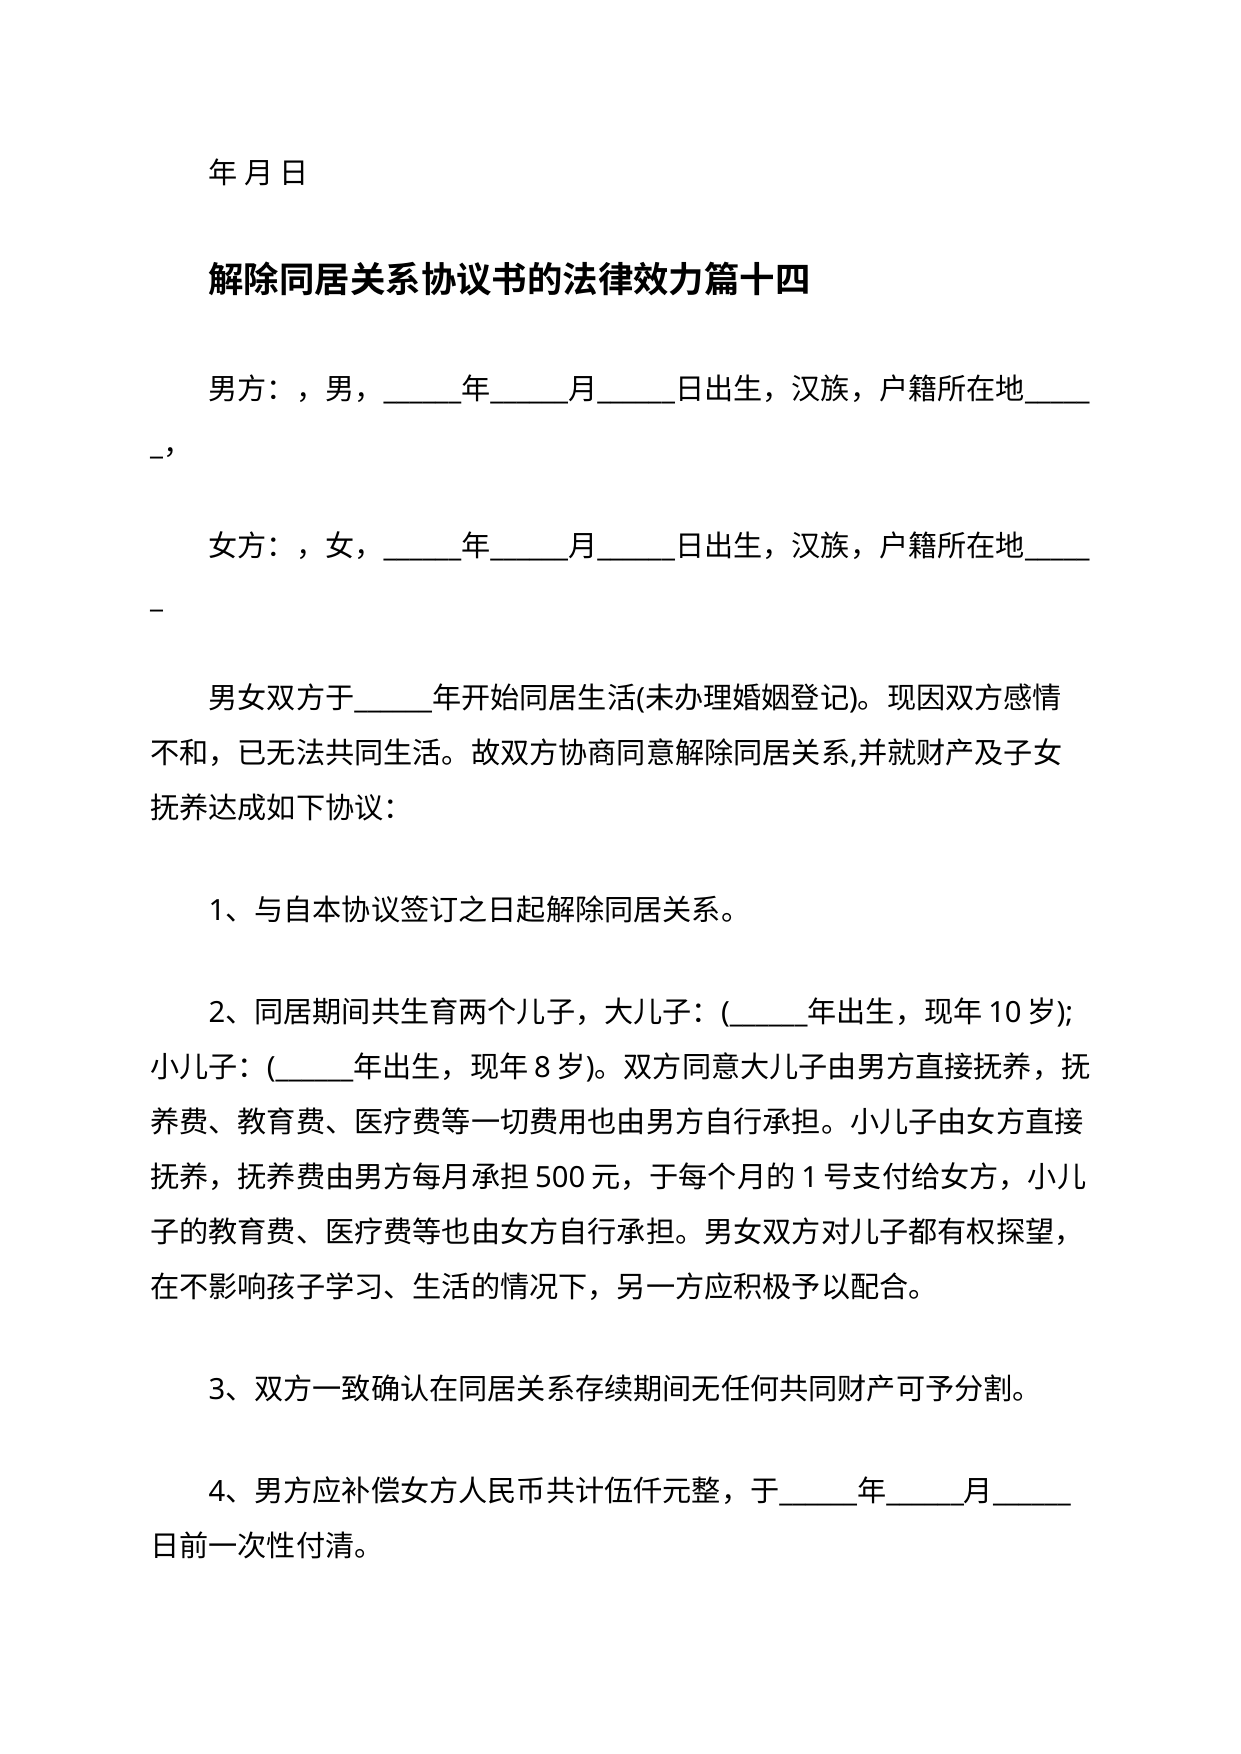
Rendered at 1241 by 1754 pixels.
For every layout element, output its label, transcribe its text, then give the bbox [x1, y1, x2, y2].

text 男方：，男，______年______月______日出生，汉族，户籍所在地______， [150, 365, 1090, 463]
text 3、双方一致确认在同居关系存续期间无任何共同财产可予分割。 [150, 1365, 1090, 1408]
text 2、同居期间共生育两个儿子，大儿子：(______年出生，现年10岁);小儿子：(______年出生，现年8岁)。双方同意大儿子由男方直接抚养，抚养费、教育费、医疗费等一切费用也由男方自行承担。小儿子由女方直接抚养，抚养费由男方每月承担500元，于每个月的1号支付给女方，小儿子的教育费、医疗费等也由女方自行承担。男女双方对儿子都有权探望，在不影响孩子学习、生活的情况下，另一方应积极予以配合。 [150, 989, 1090, 1306]
text 女方：，女，______年______月______日出生，汉族，户籍所在地______ [150, 522, 1090, 616]
text 1、与自本协议签订之日起解除同居关系。 [150, 887, 1090, 929]
text 解除同居关系协议书的法律效力篇十四 [150, 252, 1090, 303]
text 年 月 日 [150, 150, 1090, 192]
text 4、男方应补偿女方人民币共计伍仟元整，于______年______月______日前一次性付清。 [150, 1467, 1090, 1564]
text 男女双方于______年开始同居生活(未办理婚姻登记)。现因双方感情不和，已无法共同生活。故双方协商同意解除同居关系,并就财产及子女抚养达成如下协议： [150, 675, 1090, 827]
